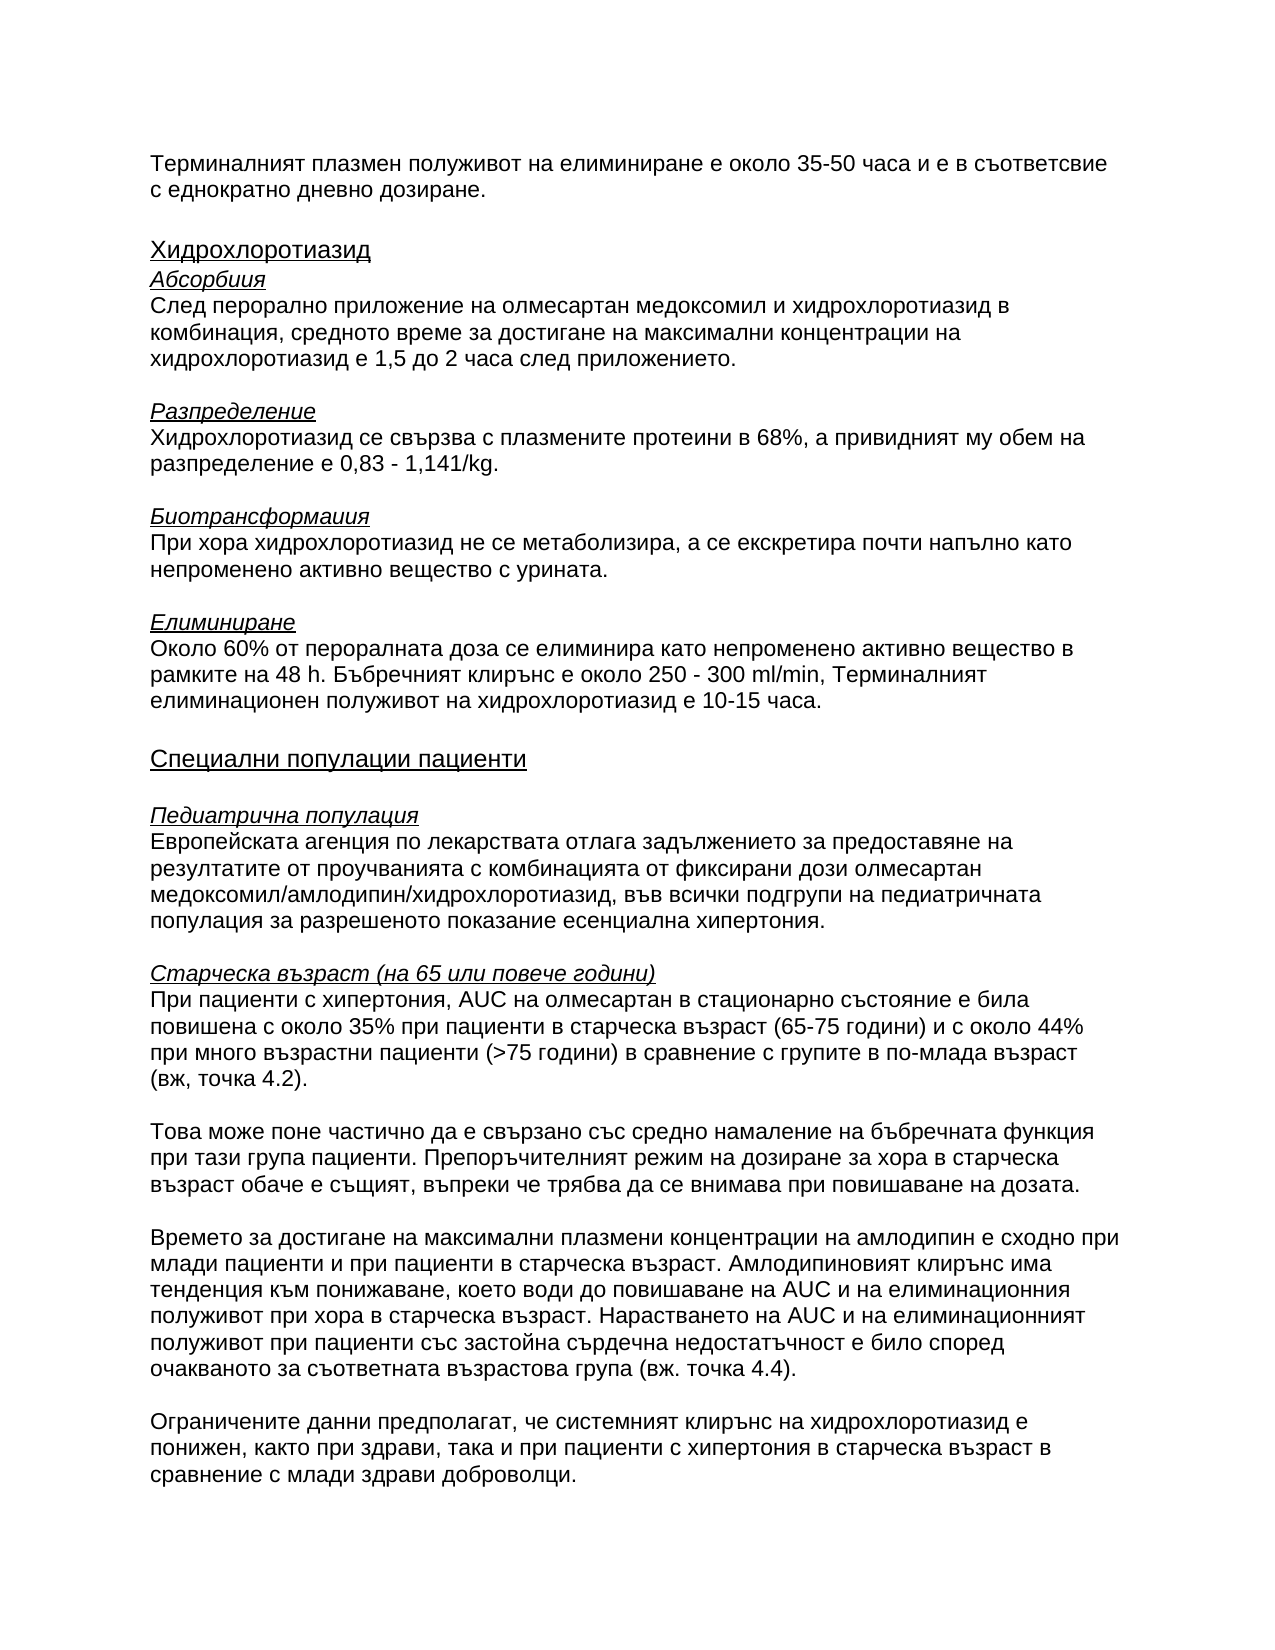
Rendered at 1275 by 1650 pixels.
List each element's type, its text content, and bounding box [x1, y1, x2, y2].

text Това може поне частично да е свързано със средно намаление на бъбречната функция при тази група пациенти. Препоръчителният режим на дозиране за хора в старческа възраст обаче е същият, въпреки че трябва да се внимава при повишаване на дозата. [150, 1118, 1125, 1197]
text Педиатрична популация [150, 802, 1125, 828]
text Старческа възраст (на 65 или повече години) [150, 960, 1125, 986]
subtitle Хидрохлоротиазид [150, 235, 1125, 263]
text Терминалният плазмен полуживот на елиминиране е около 35-50 часа и е в съответсвие с еднократно дневно дозиране. [150, 150, 1125, 203]
text Около 60% от пероралната доза се елиминира като непроменено активно вещество в рамките на 48 h. Бъбречният клирънс е около 250 - 300 ml/min, Терминалният елиминационен полуживот на хидрохлоротиазид е 10-15 часа. [150, 635, 1125, 714]
text Биотрансформаиия [150, 503, 1125, 529]
text След перорално приложение на олмесартан медоксомил и хидрохлоротиазид в комбинация, средното време за достигане на максимални концентрации на хидрохлоротиазид е 1,5 до 2 часа след приложението. [150, 292, 1125, 371]
text Хидрохлоротиазид се свързва с плазмените протеини в 68%, а привидният му обем на разпределение е 0,83 - 1,141/kg. [150, 424, 1125, 477]
text Времето за достигане на максимални плазмени концентрации на амлодипин е сходно при млади пациенти и при пациенти в старческа възраст. Амлодипиновият клирънс има тенденция към понижаване, което води до повишаване на AUC и на елиминационния полуживот при хора в старческа възраст. Нарастването на AUC и на елиминационният полуживот при пациенти със застойна сърдечна недостатъчност е било според очакваното за съответната възрастова група (вж. точка 4.4). [150, 1223, 1125, 1382]
text Европейската агенция по лекарствата отлага задължението за предоставяне на резултатите от проучванията с комбинацията от фиксирани дози олмесартан медоксомил/амлодипин/хидрохлоротиазид, във всички подгрупи на педиатричната популация за разрешеното показание есенциална хипертония. [150, 828, 1125, 933]
text Разпределение [150, 398, 1125, 424]
text Елиминиране [150, 608, 1125, 635]
text При пациенти с хипертония, AUC на олмесартан в стационарно състояние е била повишена с около 35% при пациенти в старческа възраст (65-75 години) и с около 44% при много възрастни пациенти (>75 години) в сравнение с групите в по-млада възраст (вж, точка 4.2). [150, 986, 1125, 1092]
text Абсорбиия [150, 266, 1125, 292]
text При хора хидрохлоротиазид не се метаболизира, а се екскретира почти напълно като непроменено активно вещество с урината. [150, 529, 1125, 582]
text Ограничените данни предполагат, че системният клирънс на хидрохлоротиазид е понижен, както при здрави, така и при пациенти с хипертония в старческа възраст в сравнение с млади здрави доброволци. [150, 1408, 1125, 1487]
subtitle Специални популации пациенти [150, 744, 1125, 773]
